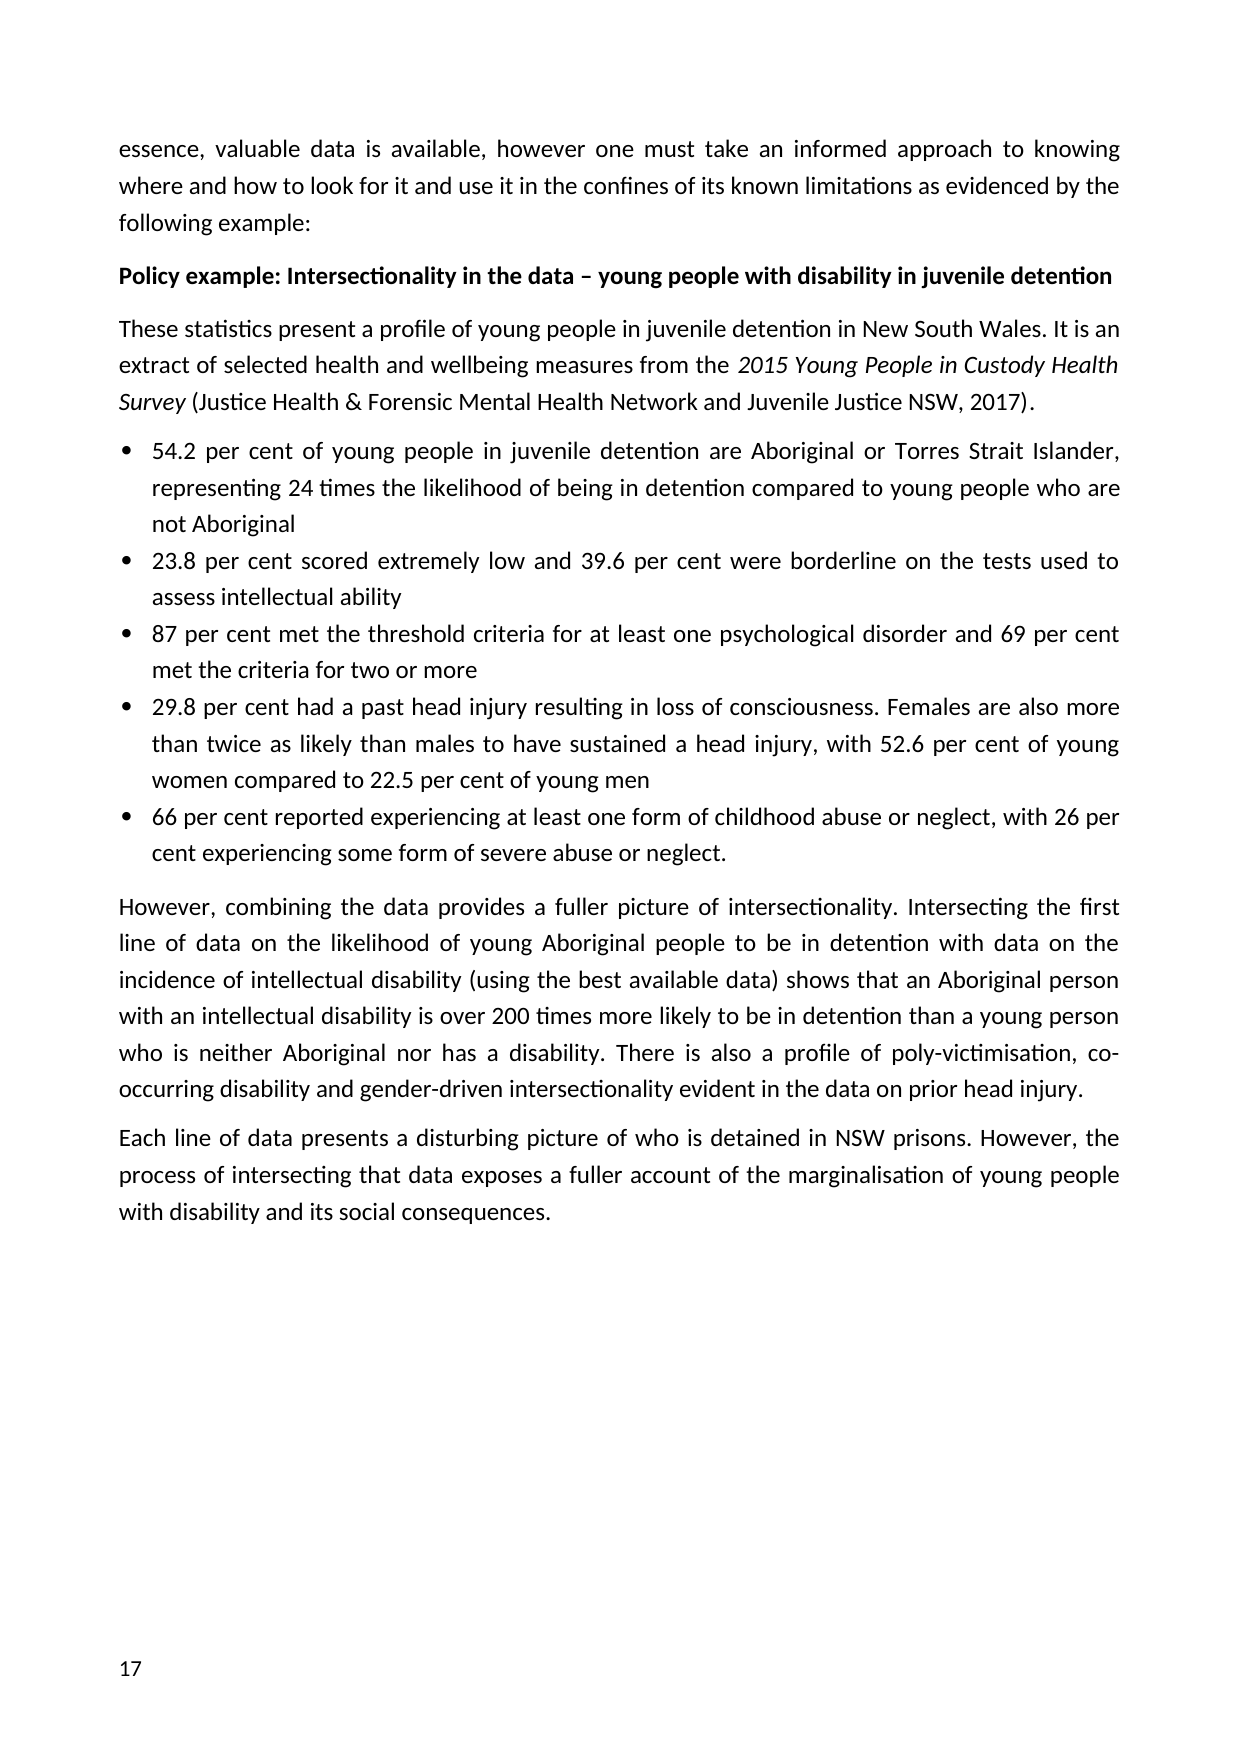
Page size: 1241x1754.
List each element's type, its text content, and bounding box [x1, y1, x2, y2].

text These statistics present a profile of young people in juvenile detention in New South Wales. It is an extract of selected health and wellbeing measures from the 2015 Young People in Custody Health Survey . [118, 313, 1122, 417]
list 87 per cent met the threshold criteria for at least one psychological disorder and 69 per cent met the criteria for two or more [122, 618, 1122, 685]
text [118, 133, 1122, 237]
text Policy example: Intersectionality in the data – young people with disability in juvenile detention [118, 260, 1122, 290]
list 29.8 per cent had a past head injury resulting in loss of consciousness. Females are also more than twice as likely than males to have sustained a head injury, with 52.6 per cent of young women compared to 22.5 per cent of young men [122, 691, 1122, 795]
text However, combining the data provides a fuller picture of intersectionality. Intersecting the first line of data on the likelihood of young Aboriginal people to be in detention with data on the incidence of intellectual disability (using the best available data) shows that an Aboriginal person with an intellectual disability is over 200 times more likely to be in detention than a young person who is neither Aboriginal nor has a disability. There is also a profile of poly-victimisation, co-occurring disability and gender-driven intersectionality evident in the data on prior head injury. [118, 891, 1122, 1104]
text Each line of data presents a disturbing picture of who is detained in NSW prisons. However, the process of intersecting that data exposes a fuller account of the marginalisation of young people with disability and its social consequences. [118, 1123, 1122, 1226]
list 54.2 per cent of young people in juvenile detention are Aboriginal or Torres Strait Islander, representing 24 times the likelihood of being in detention compared to young people who are not Aboriginal [122, 435, 1122, 539]
list 66 per cent reported experiencing at least one form of childhood abuse or neglect, with 26 per cent experiencing some form of severe abuse or neglect. [122, 801, 1122, 868]
list 23.8 per cent scored extremely low and 39.6 per cent were borderline on the tests used to assess intellectual ability [122, 545, 1122, 612]
